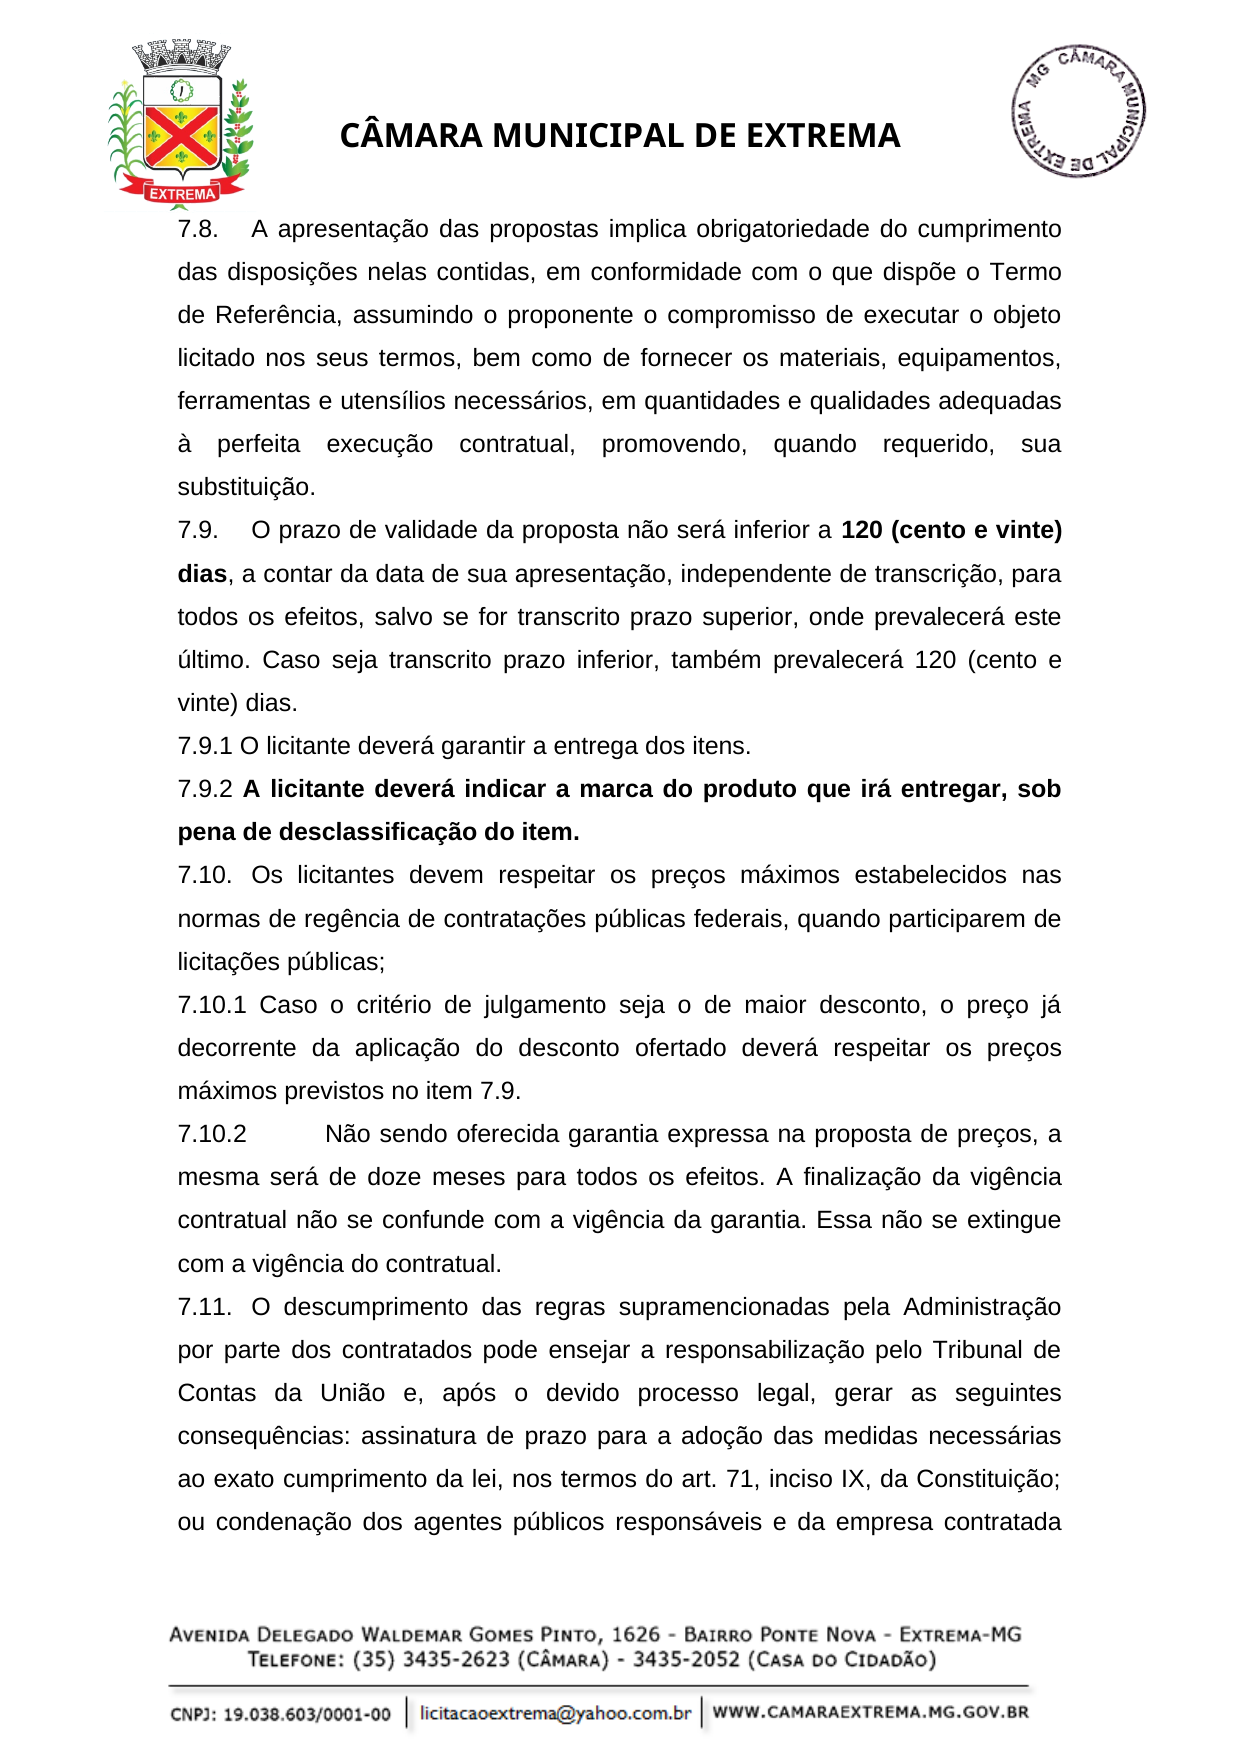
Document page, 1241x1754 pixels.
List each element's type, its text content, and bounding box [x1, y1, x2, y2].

text 7.9.1 O licitante deverá garantir a entrega dos itens. [177, 731, 1063, 760]
picture [103, 33, 257, 216]
text 7.10. Os licitantes devem respeitar os preços máximos estabelecidos nas normas de regência de contratações públicas federais, quando participarem de licitações públicas; [177, 861, 1063, 976]
text 7.10.2 Não sendo oferecida garantia expressa na proposta de preços, a mesma será de doze meses para todos os efeitos. A finalização da vigência contratual não se confunde com a vigência da garantia. Essa não se extingue com a vigência do contratual. [177, 1119, 1063, 1277]
picture [0, 1598, 1240, 1754]
text 7.10.1 Caso o critério de julgamento seja o de maior desconto, o preço já decorrente da aplicação do desconto ofertado deverá respeitar os preços máximos previstos no item 7.9. [177, 990, 1063, 1105]
text 7.8. A apresentação das propostas implica obrigatoriedade do cumprimento das disposições nelas contidas, em conformidade com o que dispõe o Termo de Referência, assumindo o proponente o compromisso de executar o objeto licitado nos seus termos, bem como de fornecer os materiais, equipamentos, ferramentas e utensílios necessários, em quantidades e qualidades adequadas à perfeita execução contratual, promovendo, quando requerido, sua substituição. [177, 214, 1063, 501]
picture [1005, 34, 1154, 193]
text 7.9.2 A licitante deverá indicar a marca do produto que irá entregar, sob pena de desclassificação do item. [177, 774, 1063, 846]
text 7.9. O prazo de validade da proposta não será inferior a 120 (cento e vinte) dias, a contar da data de sua apresentação, independente de transcrição, para todos os efeitos, salvo se for transcrito prazo superior, onde prevalecerá este último. Caso seja transcrito prazo inferior, também prevalecerá 120 (cento e vinte) dias. [177, 516, 1063, 717]
